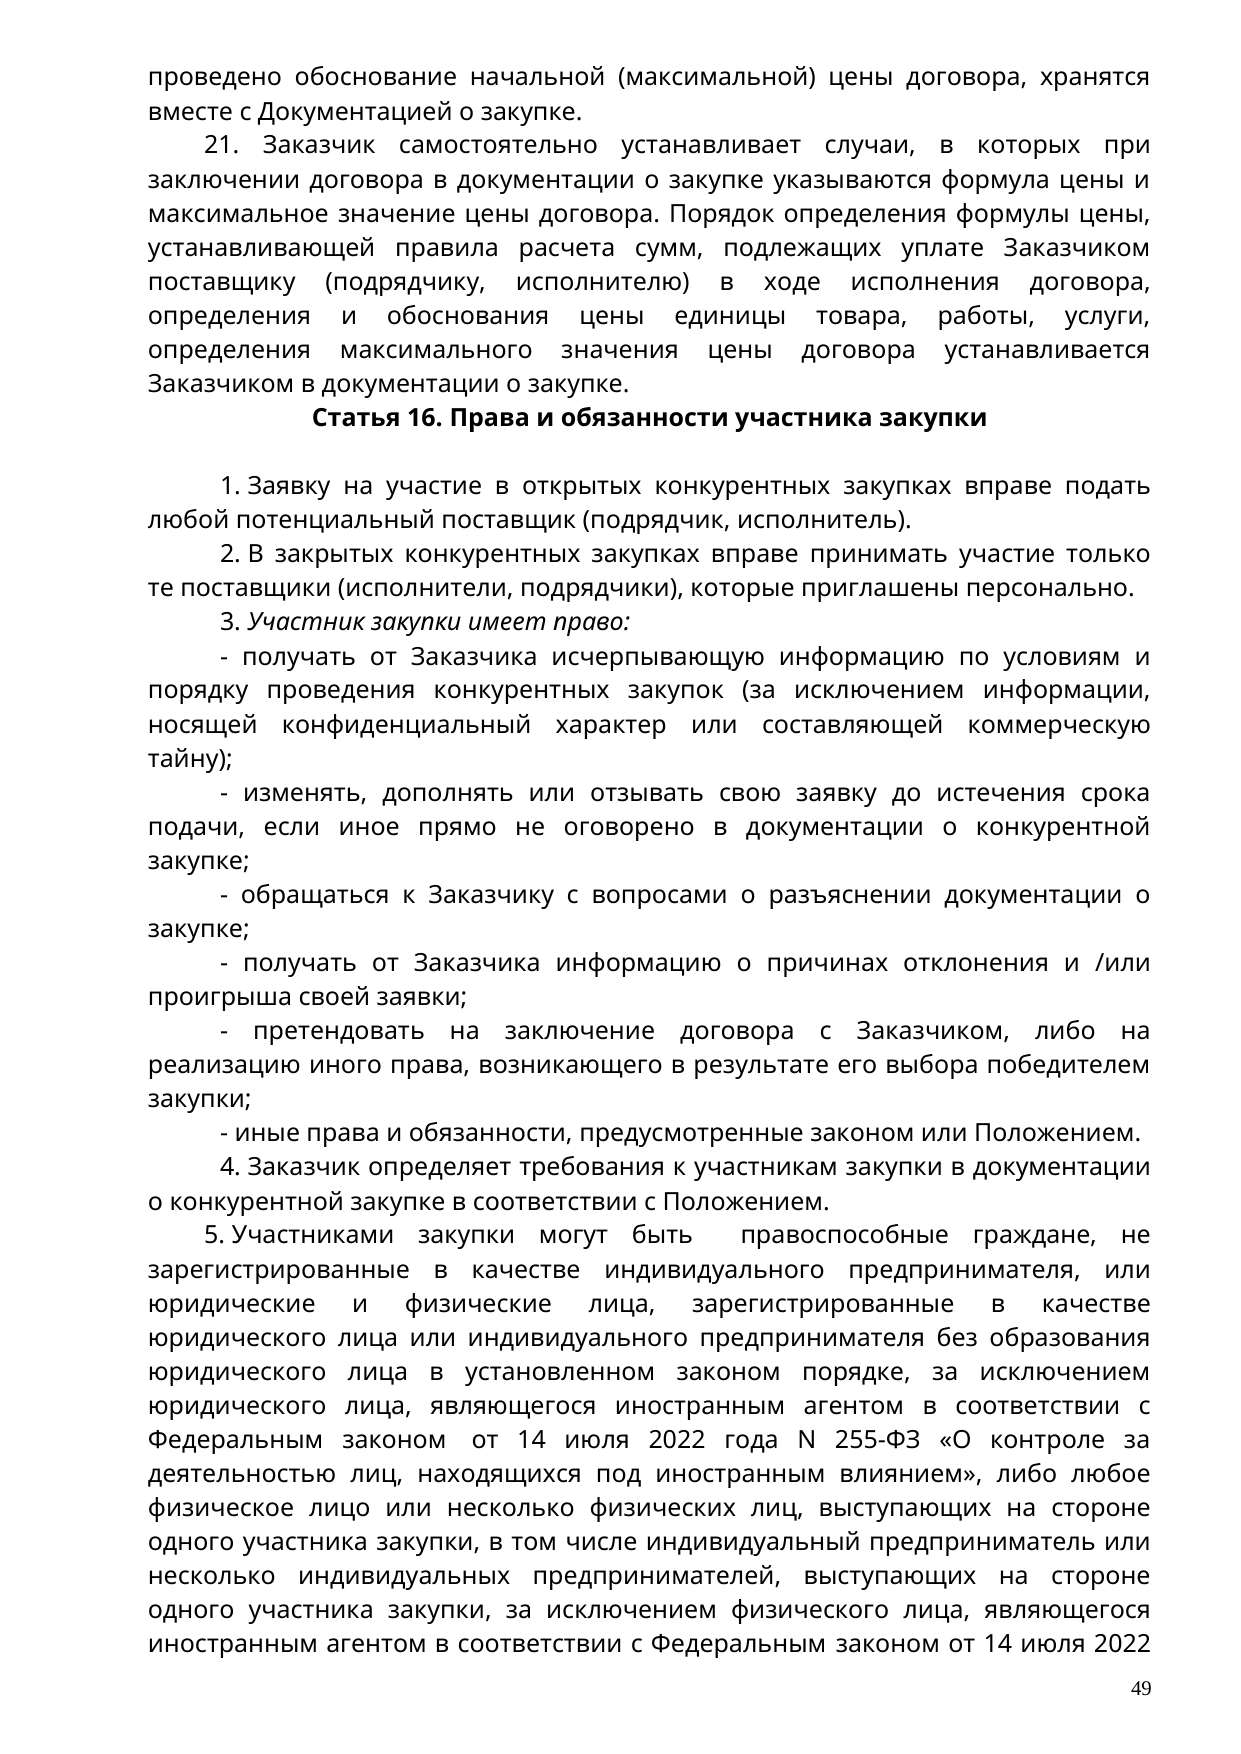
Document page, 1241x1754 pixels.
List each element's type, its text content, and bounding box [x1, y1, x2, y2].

text - получать от Заказчика исчерпывающую информацию по условиям и порядку проведения конкурентных закупок (за исключением информации, носящей конфиденциальный характер или составляющей коммерческую тайну); [148, 638, 1152, 774]
text 21. Заказчик самостоятельно устанавливает случаи, в которых при заключении договора в документации о закупке указываются формула цены и максимальное значение цены договора. Порядок определения формулы цены, устанавливающей правила расчета сумм, подлежащих уплате Заказчиком поставщику (подрядчику, исполнителю) в ходе исполнения договора, определения и обоснования цены единицы товара, работы, услуги, определения максимального значения цены договора устанавливается Заказчиком в документации о закупке. [148, 127, 1152, 400]
text - получать от Заказчика информацию о причинах отклонения и /или проигрыша своей заявки; [148, 945, 1152, 1013]
text 1. Заявку на участие в открытых конкурентных закупках вправе подать любой потенциальный поставщик (подрядчик, исполнитель). [148, 468, 1152, 536]
text - претендовать на заключение договора с Заказчиком, либо на реализацию иного права, возникающего в результате его выбора победителем закупки; [148, 1013, 1152, 1115]
text 4. Заказчик определяет требования к участникам закупки в документации о конкурентной закупке в соответствии с Положением. [148, 1149, 1152, 1217]
text - обращаться к Заказчику с вопросами о разъяснении документации о закупке; [148, 877, 1152, 945]
text 2. В закрытых конкурентных закупках вправе принимать участие только те поставщики (исполнители, подрядчики), которые приглашены персонально. [148, 536, 1152, 604]
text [148, 59, 1152, 127]
text Статья 16. Права и обязанности участника закупки [148, 400, 1152, 434]
text - иные права и обязанности, предусмотренные законом или Положением. [148, 1115, 1152, 1149]
text 3. Участник закупки имеет право: [148, 604, 1152, 638]
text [148, 1217, 1152, 1660]
text - изменять, дополнять или отзывать свою заявку до истечения срока подачи, если иное прямо не оговорено в документации о конкурентной закупке; [148, 774, 1152, 877]
